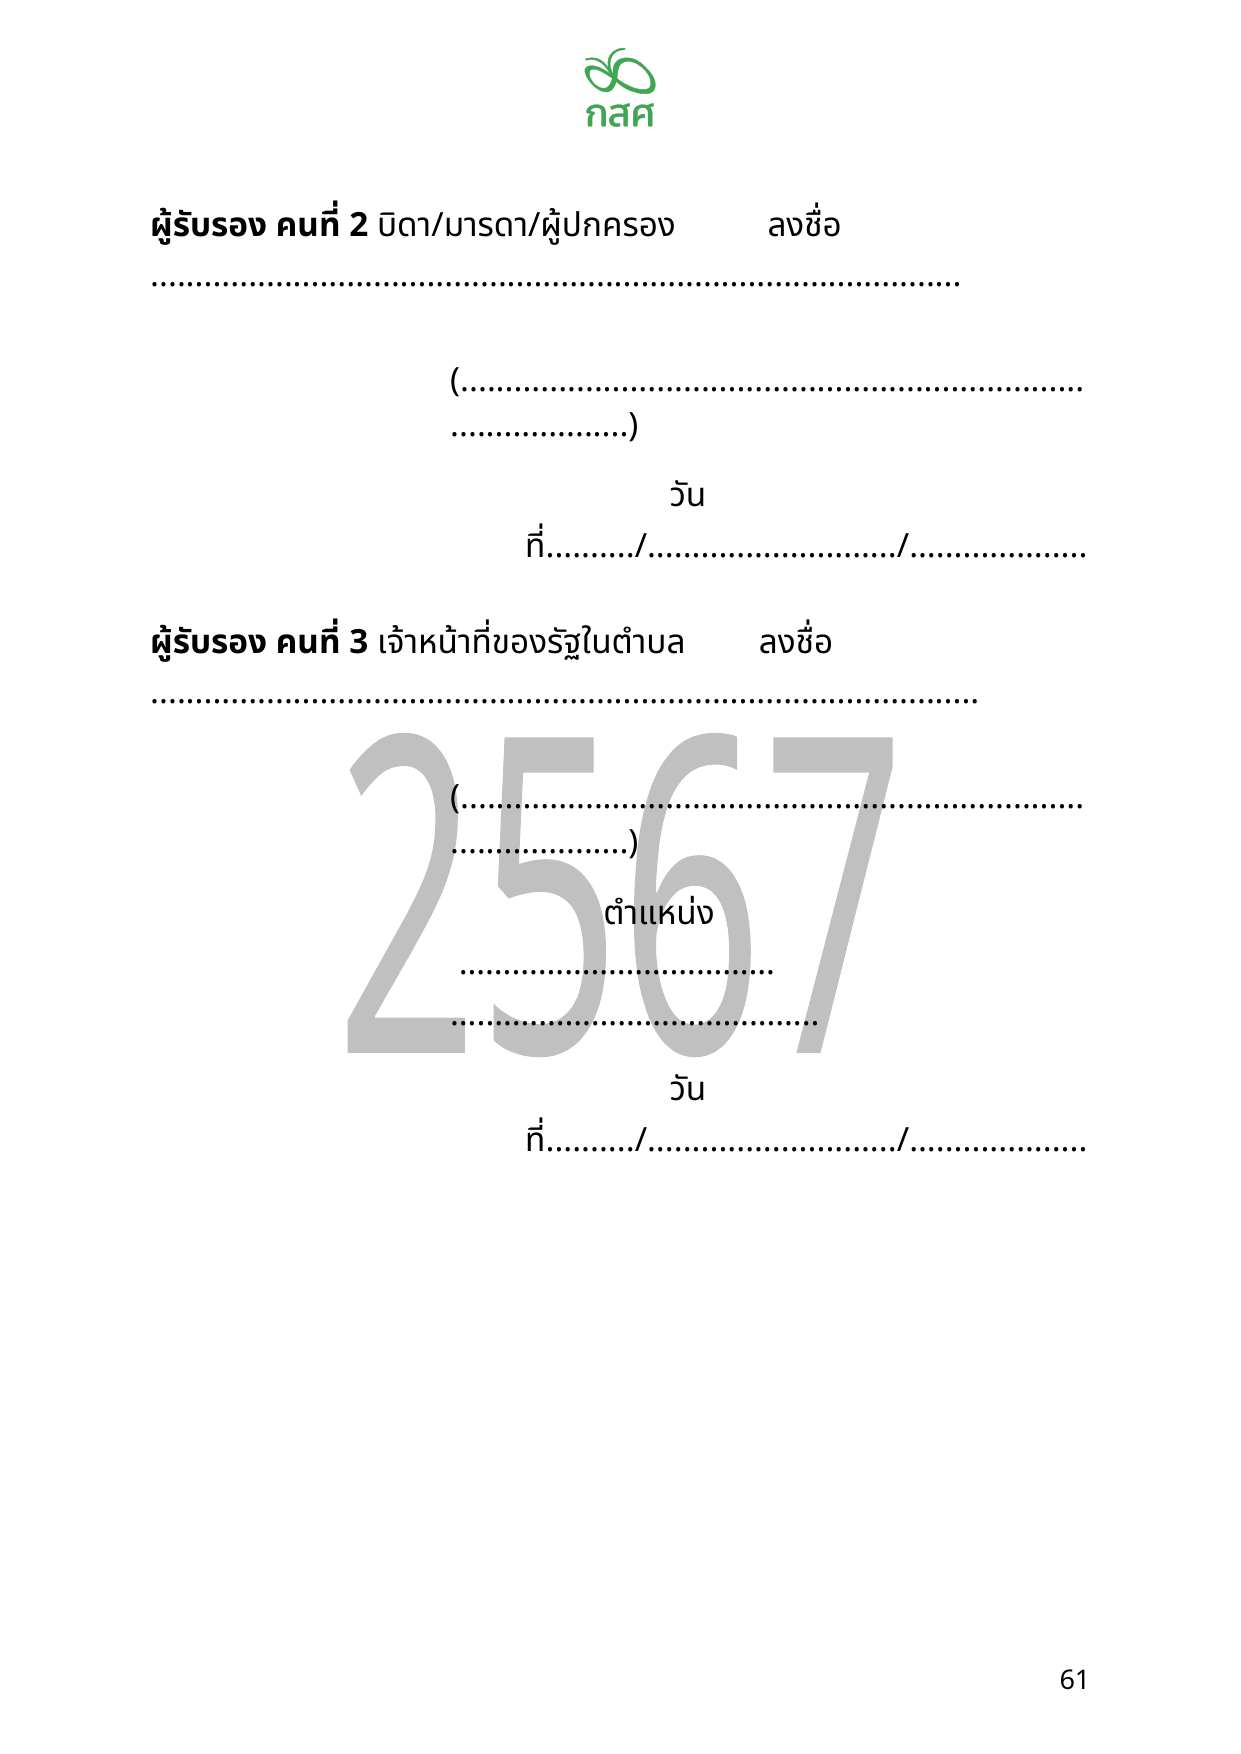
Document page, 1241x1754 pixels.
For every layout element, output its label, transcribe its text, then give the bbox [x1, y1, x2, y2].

text วันที่........../............................/.................... [525, 471, 1090, 572]
text วันที่........../............................/.................... [525, 1065, 1090, 1166]
text (..........................................................................................) [450, 739, 1090, 864]
picture [556, 30, 684, 155]
text ตำแหน่ง ………………………………….……………………………….. [450, 889, 1090, 1040]
text (..........................................................................................) [450, 321, 1090, 446]
text ผู้รับรอง คนที่ 3 เจ้าหน้าที่ของรัฐในตำบล ลงชื่อ ............................................................................................. [150, 618, 1090, 714]
text ผู้รับรอง คนที่ 2 บิดา/มารดา/ผู้ปกครอง ลงชื่อ ........................................................................................... [150, 200, 1090, 296]
